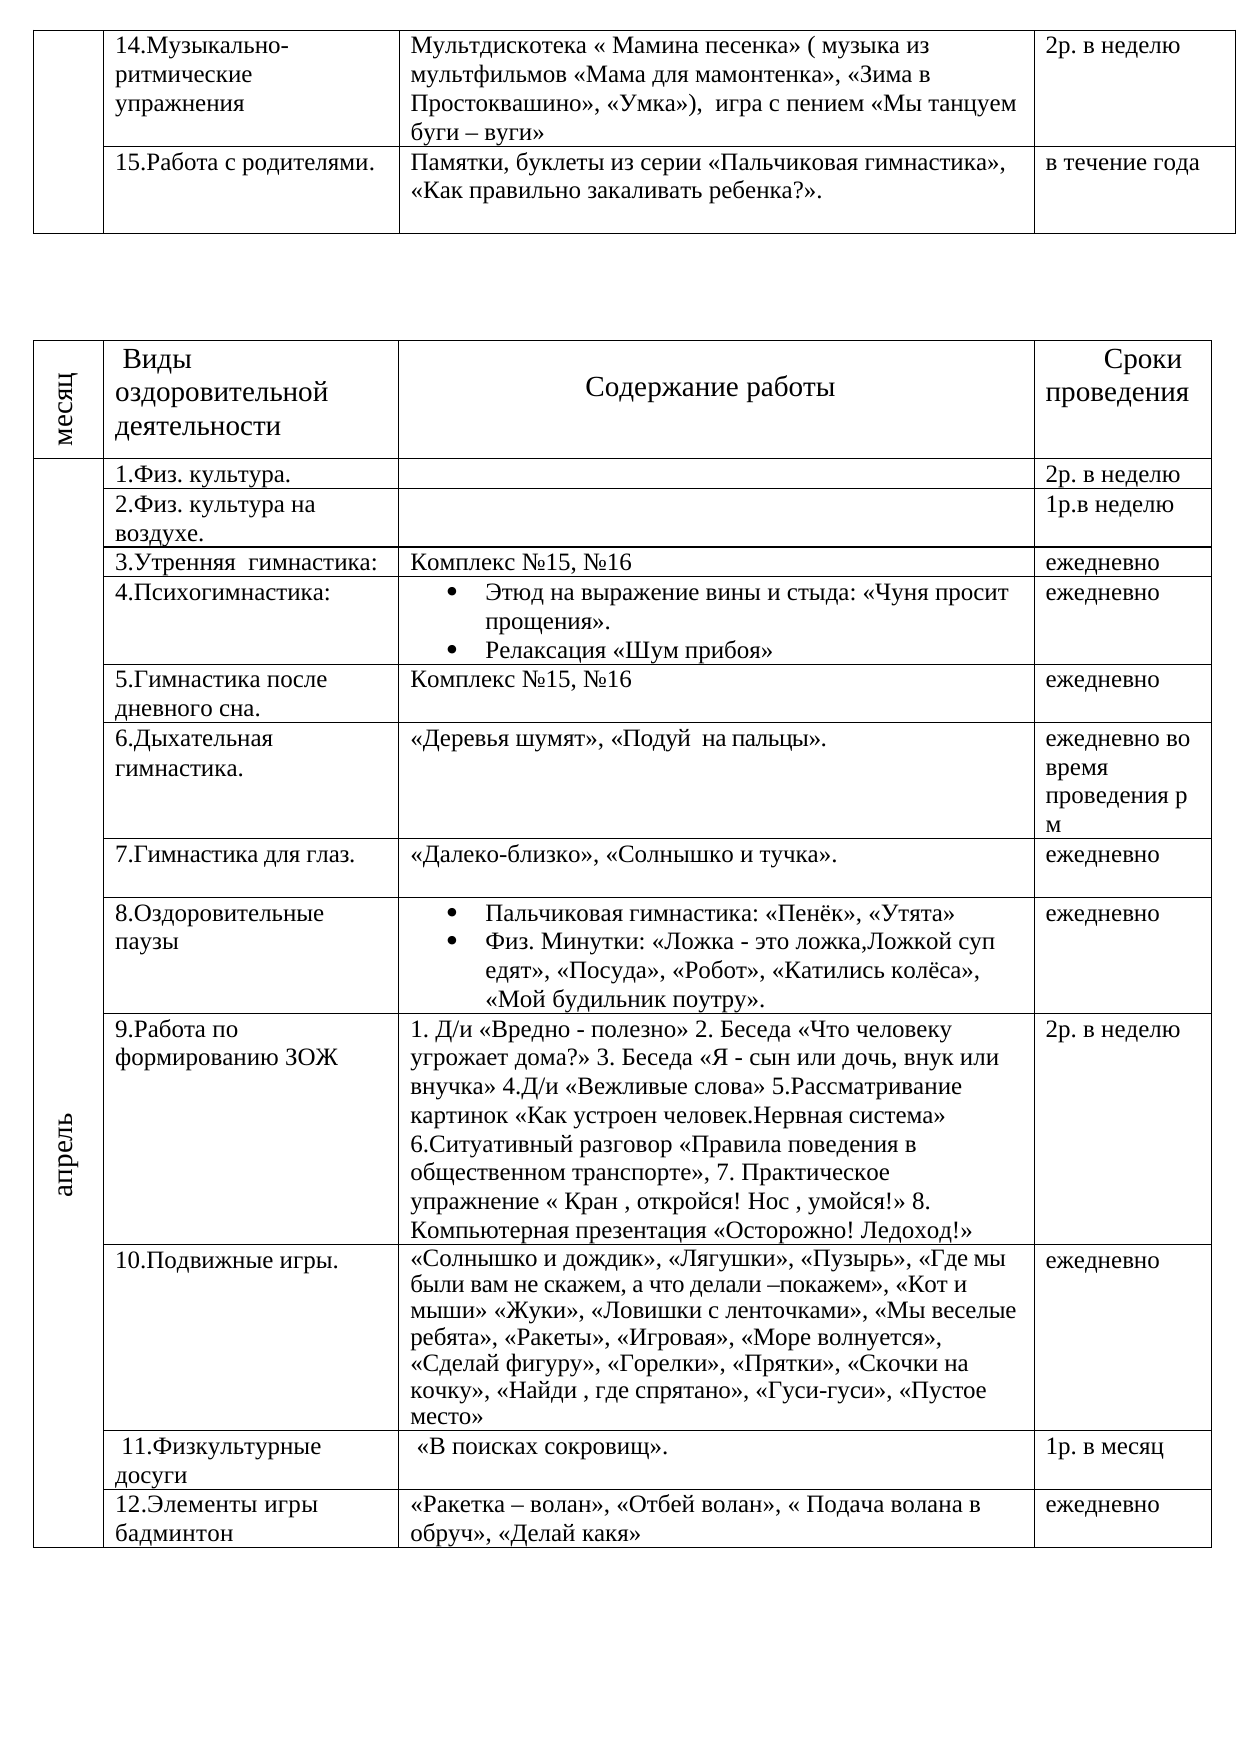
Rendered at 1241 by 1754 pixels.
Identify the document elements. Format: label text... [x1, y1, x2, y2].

table_cell 12.Элементы игры бадминтон [104, 1490, 398, 1547]
table_cell «Ракетка – волан», «Отбей волан», « Подача волана в обруч», «Делай какя» [399, 1490, 1034, 1547]
table_cell 4.Психогимнастика: [104, 577, 398, 663]
table_cell Пальчиковая гимнастика: «Пенёк», «Утята» Физ. Минутки: «Ложка - это ложка,Ложкой суп едят», «Посуда», «Робот», «Катились колёса», «Мой будильник поутру». [399, 898, 1034, 1013]
table_cell 9.Работа по формированию ЗОЖ [104, 1014, 398, 1244]
table_cell 5.Гимнастика после дневного сна. [104, 665, 398, 722]
table_cell [399, 489, 1034, 546]
table_header месяц [34, 341, 103, 458]
table_cell Памятки, буклеты из серии «Пальчиковая гимнастика», «Как правильно закаливать ребенка?». [400, 147, 1034, 233]
table_cell «Далеко-близко», «Солнышко и тучка». [399, 839, 1034, 897]
table_cell «Деревья шумят», «Подуй на пальцы». [399, 723, 1034, 838]
table_cell 7.Гимнастика для глаз. [104, 839, 398, 897]
table_cell ежедневно [1035, 665, 1211, 722]
table_header Содержание работы [399, 341, 1034, 458]
table_cell 2.Физ. культура на воздухе. [104, 489, 398, 546]
table_cell ежедневно [1035, 898, 1211, 1013]
table_cell 11.Физкультурные досуги [104, 1431, 398, 1488]
table_header Виды оздоровительной деятельности [104, 341, 398, 458]
table_cell 14.Музыкально-ритмические упражнения [104, 31, 399, 146]
table_cell 10.Подвижные игры. [104, 1245, 398, 1430]
table_cell 6.Дыхательная гимнастика. [104, 723, 398, 838]
table_cell ежедневно [1035, 839, 1211, 897]
table_cell Этюд на выражение вины и стыда: «Чуня просит прощения». Релаксация «Шум прибоя» [399, 577, 1034, 663]
table_cell 1р.в неделю [1035, 489, 1211, 546]
table_cell Комплекс №15, №16 [399, 548, 1034, 576]
table_cell 1р. в месяц [1035, 1431, 1211, 1488]
table_cell в течение года [1035, 147, 1235, 233]
table_cell 15.Работа с родителями. [104, 147, 399, 233]
table_cell Комплекс №15, №16 [399, 665, 1034, 722]
table_cell апрель [34, 459, 103, 1547]
table_cell 3.Утренняя гимнастика: [104, 548, 398, 576]
table_cell 2р. в неделю [1035, 459, 1211, 488]
table_cell 8.Оздоровительные паузы [104, 898, 398, 1013]
table_cell 2р. в неделю [1035, 31, 1235, 146]
table_cell 2р. в неделю [1035, 1014, 1211, 1244]
table_cell ежедневно [1035, 548, 1211, 576]
table_cell ежедневно [1035, 1245, 1211, 1430]
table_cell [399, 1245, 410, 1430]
table_cell Мультдискотека « Мамина песенка» ( музыка из мультфильмов «Мама для мамонтенка», «Зима в Простоквашино», «Умка»), игра с пением «Мы танцуем буги – вуги» [400, 31, 1034, 146]
table_cell 1. Д/и «Вредно - полезно» 2. Беседа «Что человеку угрожает дома?» 3. Беседа «Я - сын или дочь, внук или внучка» 4.Д/и «Вежливые слова» 5.Рассматривание картинок «Как устроен человек.Нервная система» 6.Ситуативный разговор «Правила поведения в общественном транспорте», 7. Практическое упражнение « Кран , откройся! Нос , умойся!» 8. Компьютерная презентация «Осторожно! Ледоход!» [399, 1014, 1034, 1244]
table_cell ежедневно [1035, 577, 1211, 663]
table_cell ежедневно [1035, 1490, 1211, 1547]
table_cell «В поисках сокровищ». [399, 1431, 1034, 1488]
table_cell 1.Физ. культура. [104, 459, 398, 488]
table_cell [399, 459, 1034, 488]
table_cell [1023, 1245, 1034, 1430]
table_cell ежедневно во время проведения р м [1035, 723, 1211, 838]
table_header Сроки проведения [1035, 341, 1211, 458]
